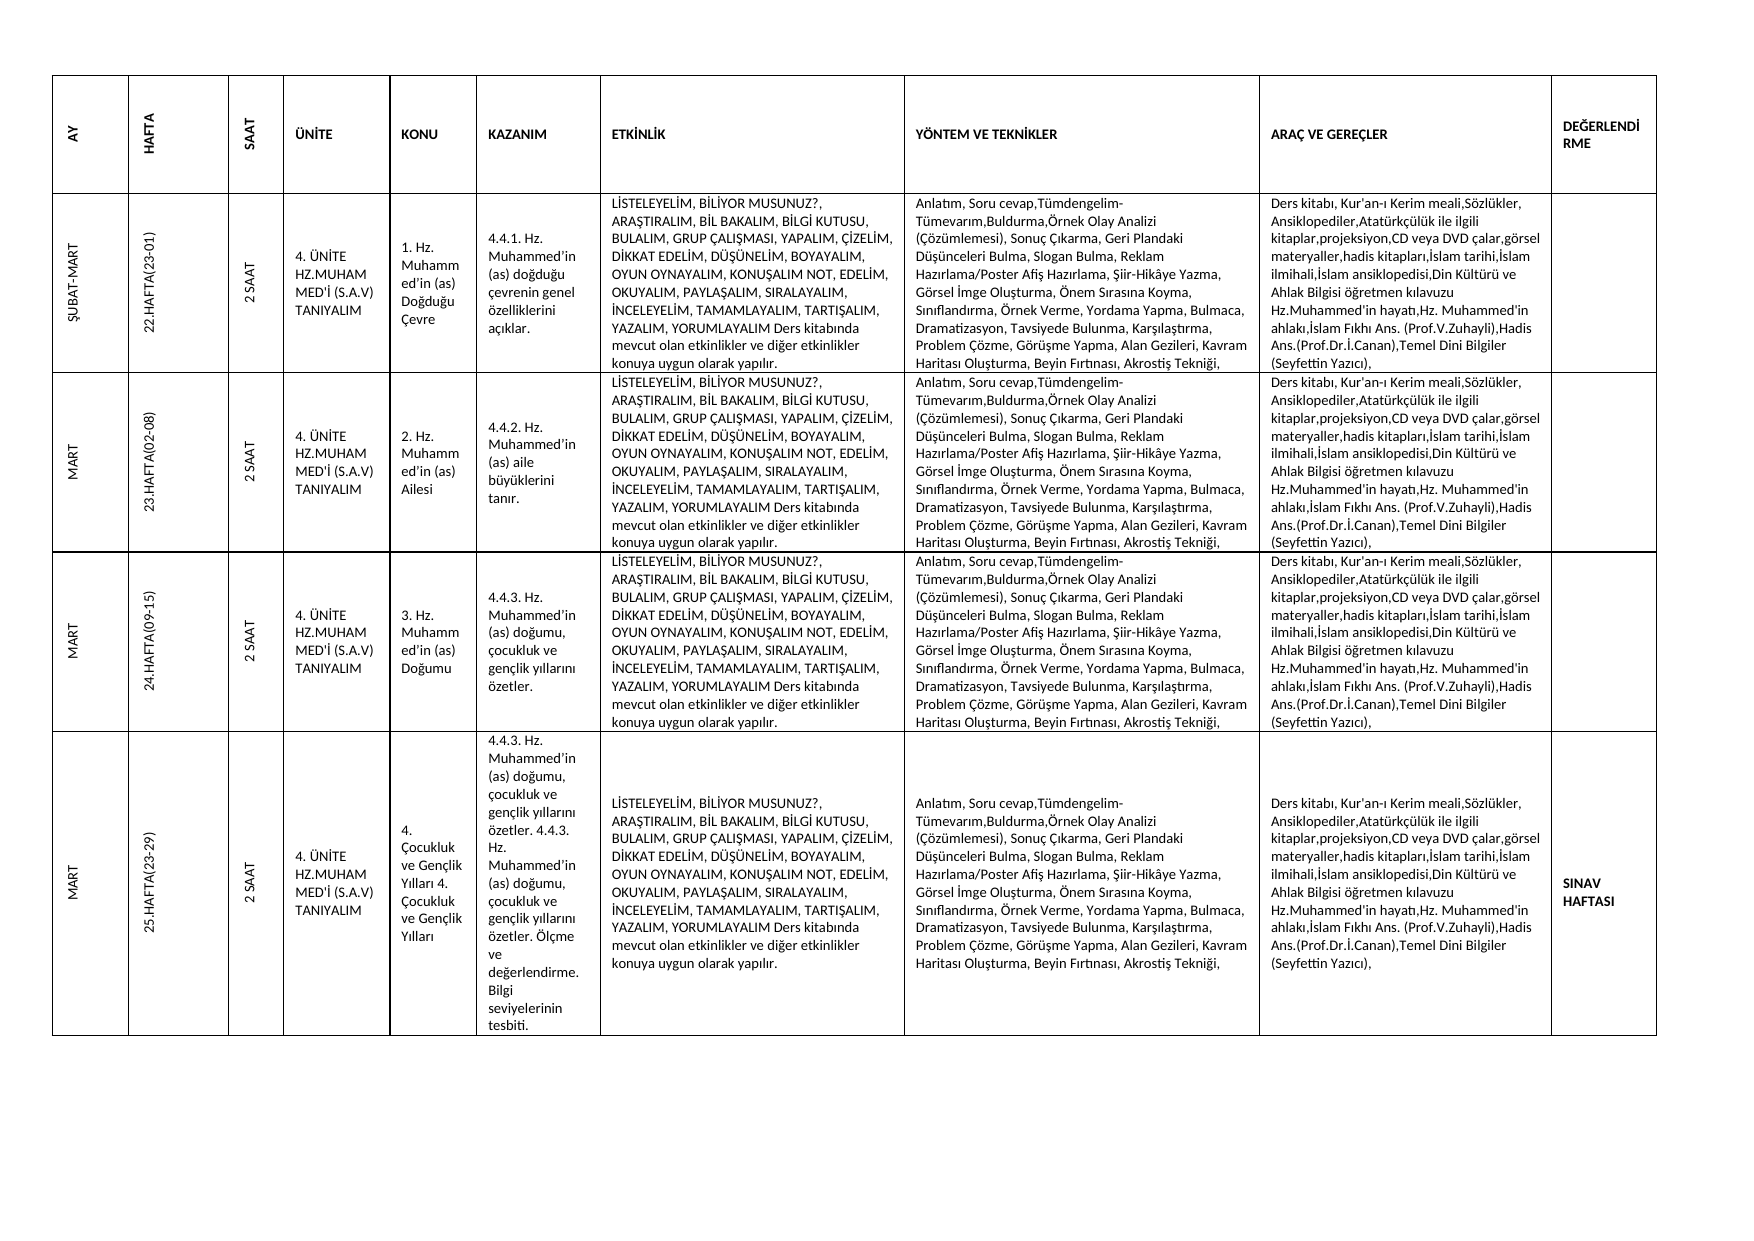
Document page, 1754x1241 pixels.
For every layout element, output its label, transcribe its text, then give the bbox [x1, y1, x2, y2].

table_header YÖNTEM VE TEKNİKLER [905, 76, 1259, 193]
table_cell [905, 194, 1259, 372]
table_header ÜNİTE [284, 76, 389, 193]
table_cell [1552, 553, 1656, 731]
table_cell 2 SAAT [229, 553, 283, 731]
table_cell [905, 732, 1259, 1034]
table_cell 4.4.3. Hz. Muhammed’in (as) doğumu, çocukluk ve gençlik yıllarını özetler. 4.4.3. Hz. Muhammed’in (as) doğumu, çocukluk ve gençlik yıllarını özetler. Ölçme ve değerlendirme. Bilgi seviyelerinin tesbiti. [477, 732, 600, 1034]
table_cell MART [53, 373, 128, 551]
table_header KAZANIM [477, 76, 600, 193]
table_header SAAT [229, 76, 283, 193]
table_header HAFTA [129, 76, 228, 193]
table_header AY [53, 76, 128, 193]
table_cell MART [53, 732, 128, 1034]
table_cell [284, 732, 389, 1034]
table_header ETKİNLİK [601, 76, 904, 193]
table_cell 4. ÜNİTE HZ.MUHAMMED'İ (S.A.V) TANIYALIM [284, 194, 389, 372]
table_cell 25.HAFTA(23-29) [129, 732, 228, 1034]
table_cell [1260, 194, 1551, 372]
table_cell 2 SAAT [229, 194, 283, 372]
table_cell 2. Hz. Muhammed’in (as) Ailesi [391, 373, 476, 551]
table_cell 2 SAAT [229, 732, 283, 1034]
table_cell 22.HAFTA(23-01) [129, 194, 228, 372]
table_cell [1552, 373, 1656, 551]
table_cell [601, 194, 904, 372]
table_cell 4.4.3. Hz. Muhammed’in (as) doğumu, çocukluk ve gençlik yıllarını özetler. [477, 553, 600, 731]
table_cell 4. Çocukluk ve Gençlik Yılları 4. Çocukluk ve Gençlik Yılları [391, 732, 476, 1034]
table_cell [1260, 732, 1551, 1034]
table_cell SINAV HAFTASI [1552, 732, 1656, 1034]
table_cell [1552, 194, 1656, 372]
table_cell 4.4.2. Hz. Muhammed’in (as) aile büyüklerini tanır. [477, 373, 600, 551]
table_cell 4.4.1. Hz. Muhammed’in (as) doğduğu çevrenin genel özelliklerini açıklar. [477, 194, 600, 372]
table_header KONU [391, 76, 476, 193]
table_header ARAÇ VE GEREÇLER [1260, 76, 1551, 193]
table_cell 24.HAFTA(09-15) [129, 553, 228, 731]
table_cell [601, 732, 904, 1034]
table_cell 1. Hz. Muhammed’in (as) Doğduğu Çevre [391, 194, 476, 372]
table_cell 23.HAFTA(02-08) [129, 373, 228, 551]
table_cell 4. ÜNİTE HZ.MUHAMMED'İ (S.A.V) TANIYALIM [284, 373, 389, 551]
table_header DEĞERLENDİRME [1552, 76, 1656, 193]
table_cell ŞUBAT-MART [53, 194, 128, 372]
table_cell 2 SAAT [229, 373, 283, 551]
table_cell 3. Hz. Muhammed’in (as) Doğumu [391, 553, 476, 731]
table_cell 4. ÜNİTE HZ.MUHAMMED'İ (S.A.V) TANIYALIM [284, 553, 389, 731]
table_cell MART [53, 553, 128, 731]
